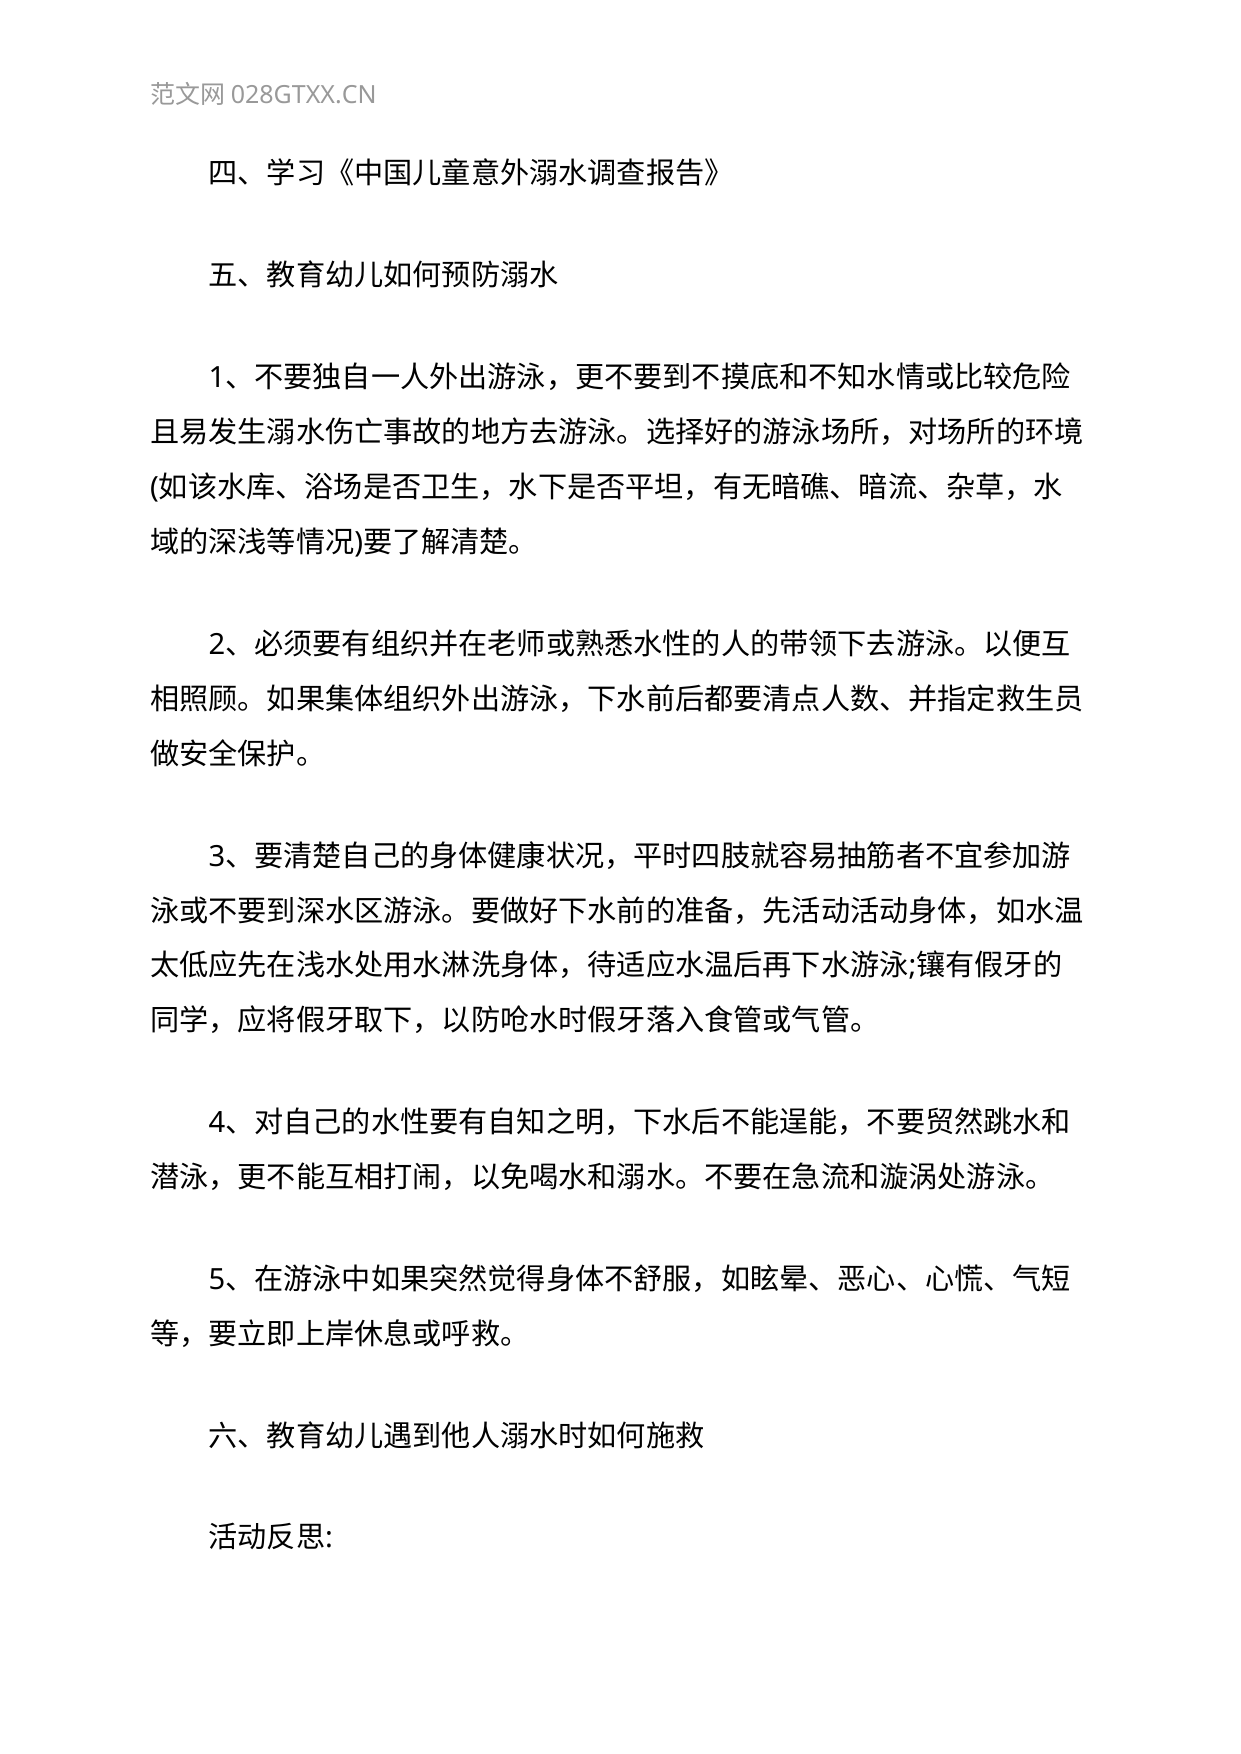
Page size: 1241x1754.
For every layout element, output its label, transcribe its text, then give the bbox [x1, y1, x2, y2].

text 5、在游泳中如果突然觉得身体不舒服，如眩晕、恶心、心慌、气短等，要立即上岸休息或呼救。 [150, 1256, 1090, 1353]
text 四、学习《中国儿童意外溺水调查报告》 [150, 150, 1090, 192]
text 六、教育幼儿遇到他人溺水时如何施救 [150, 1412, 1090, 1454]
text 2、必须要有组织并在老师或熟悉水性的人的带领下去游泳。以便互相照顾。如果集体组织外出游泳，下水前后都要清点人数、并指定救生员做安全保护。 [150, 620, 1090, 773]
text 1、不要独自一人外出游泳，更不要到不摸底和不知水情或比较危险且易发生溺水伤亡事故的地方去游泳。选择好的游泳场所，对场所的环境(如该水库、浴场是否卫生，水下是否平坦，有无暗礁、暗流、杂草，水域的深浅等情况)要了解清楚。 [150, 353, 1090, 561]
text 活动反思: [150, 1514, 1090, 1556]
text 3、要清楚自己的身体健康状况，平时四肢就容易抽筋者不宜参加游泳或不要到深水区游泳。要做好下水前的准备，先活动活动身体，如水温太低应先在浅水处用水淋洗身体，待适应水温后再下水游泳;镶有假牙的同学，应将假牙取下，以防呛水时假牙落入食管或气管。 [150, 832, 1090, 1039]
text 4、对自己的水性要有自知之明，下水后不能逞能，不要贸然跳水和潜泳，更不能互相打闹，以免喝水和溺水。不要在急流和漩涡处游泳。 [150, 1099, 1090, 1196]
text 五、教育幼儿如何预防溺水 [150, 252, 1090, 294]
